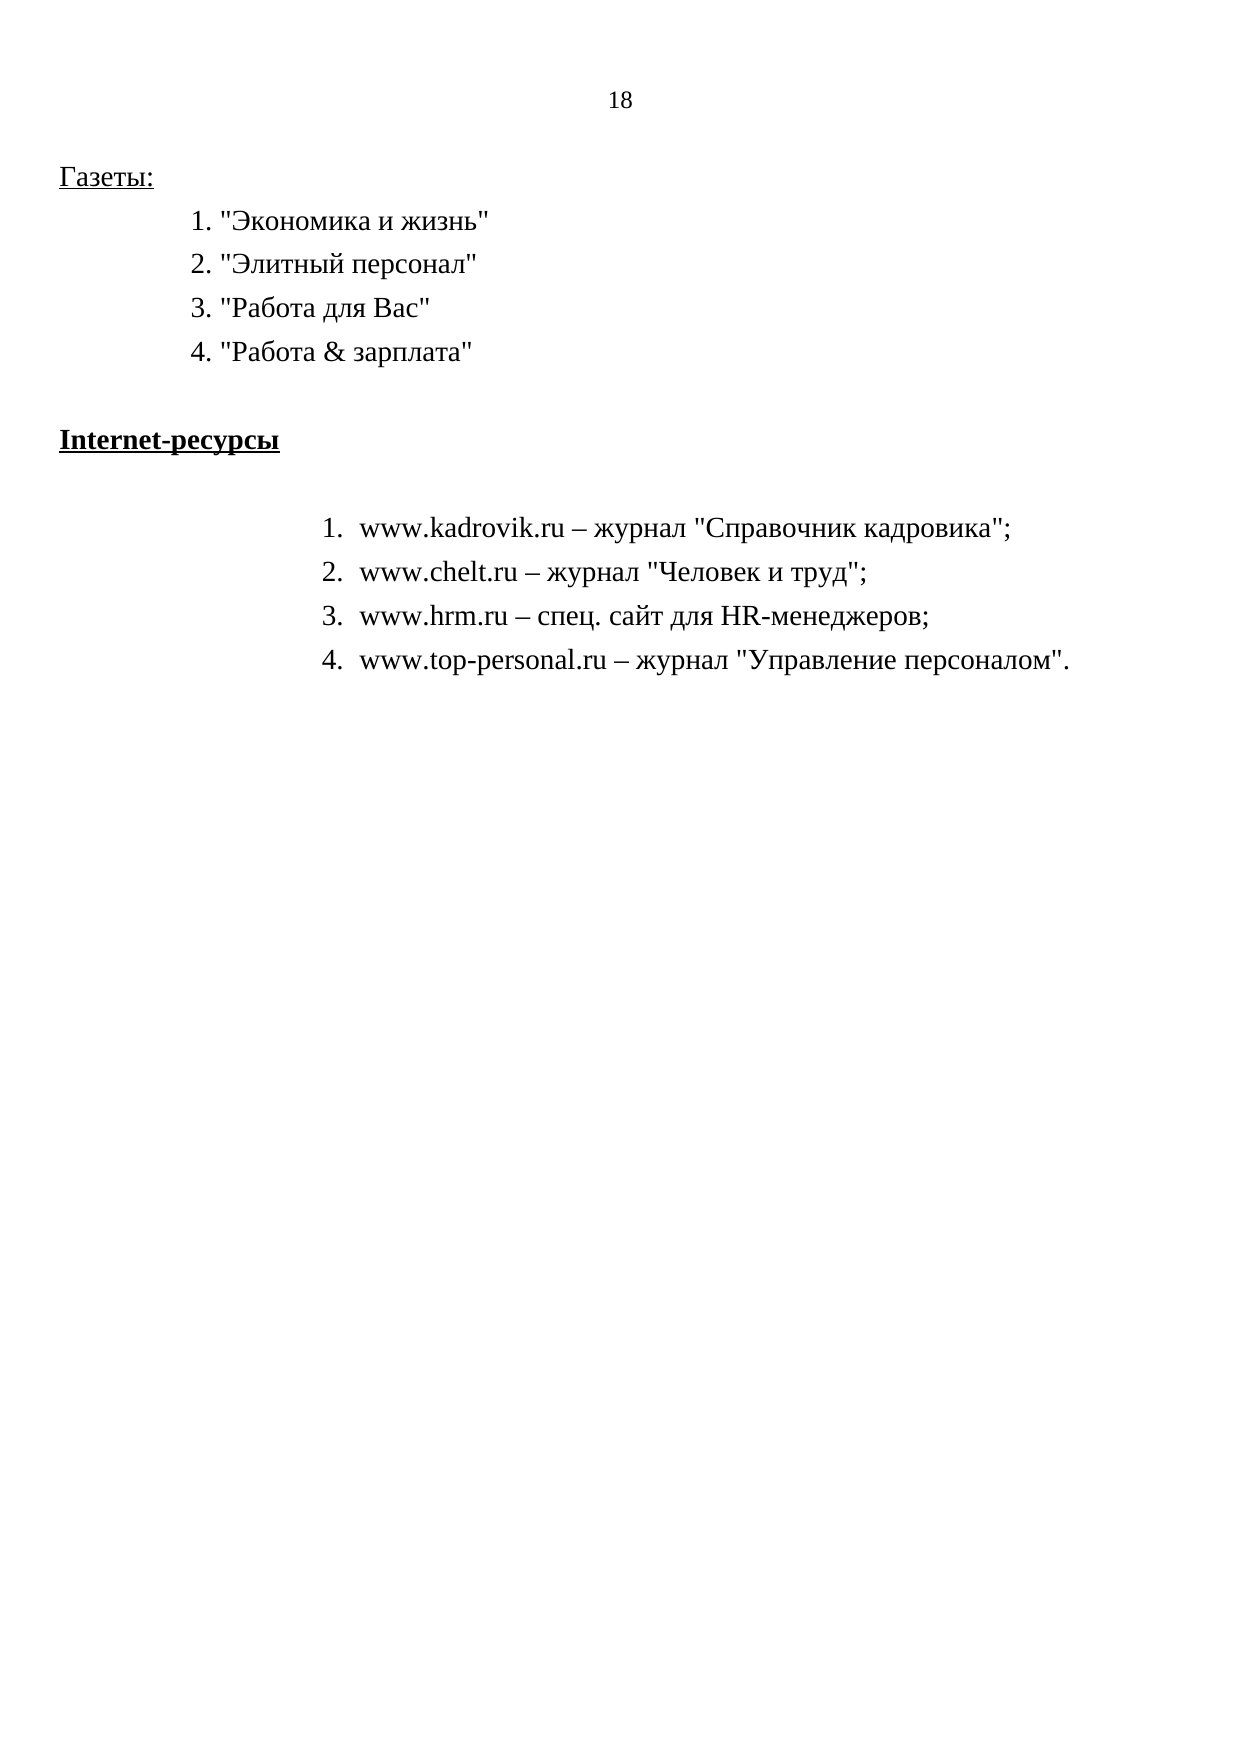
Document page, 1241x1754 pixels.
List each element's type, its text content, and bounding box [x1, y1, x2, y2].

text 2. "Элитный персонал" [59, 247, 1181, 280]
list www.chelt.ru – журнал "Человек и труд"; [322, 554, 1181, 588]
text Газеты: [59, 159, 1181, 192]
text 3. "Работа для Вас" [59, 291, 1181, 324]
list www.top-personal.ru – журнал "Управление персоналом". [322, 642, 1181, 676]
text 1. "Экономика и жизнь" [59, 203, 1181, 236]
text Internet-ресурсы [59, 422, 1181, 456]
list www.hrm.ru – спец. сайт для HR-менеджеров; [322, 598, 1181, 632]
text 4. "Работа & зарплата" [59, 334, 1181, 368]
list www.kadrovik.ru – журнал "Справочник кадровика"; [322, 510, 1181, 544]
